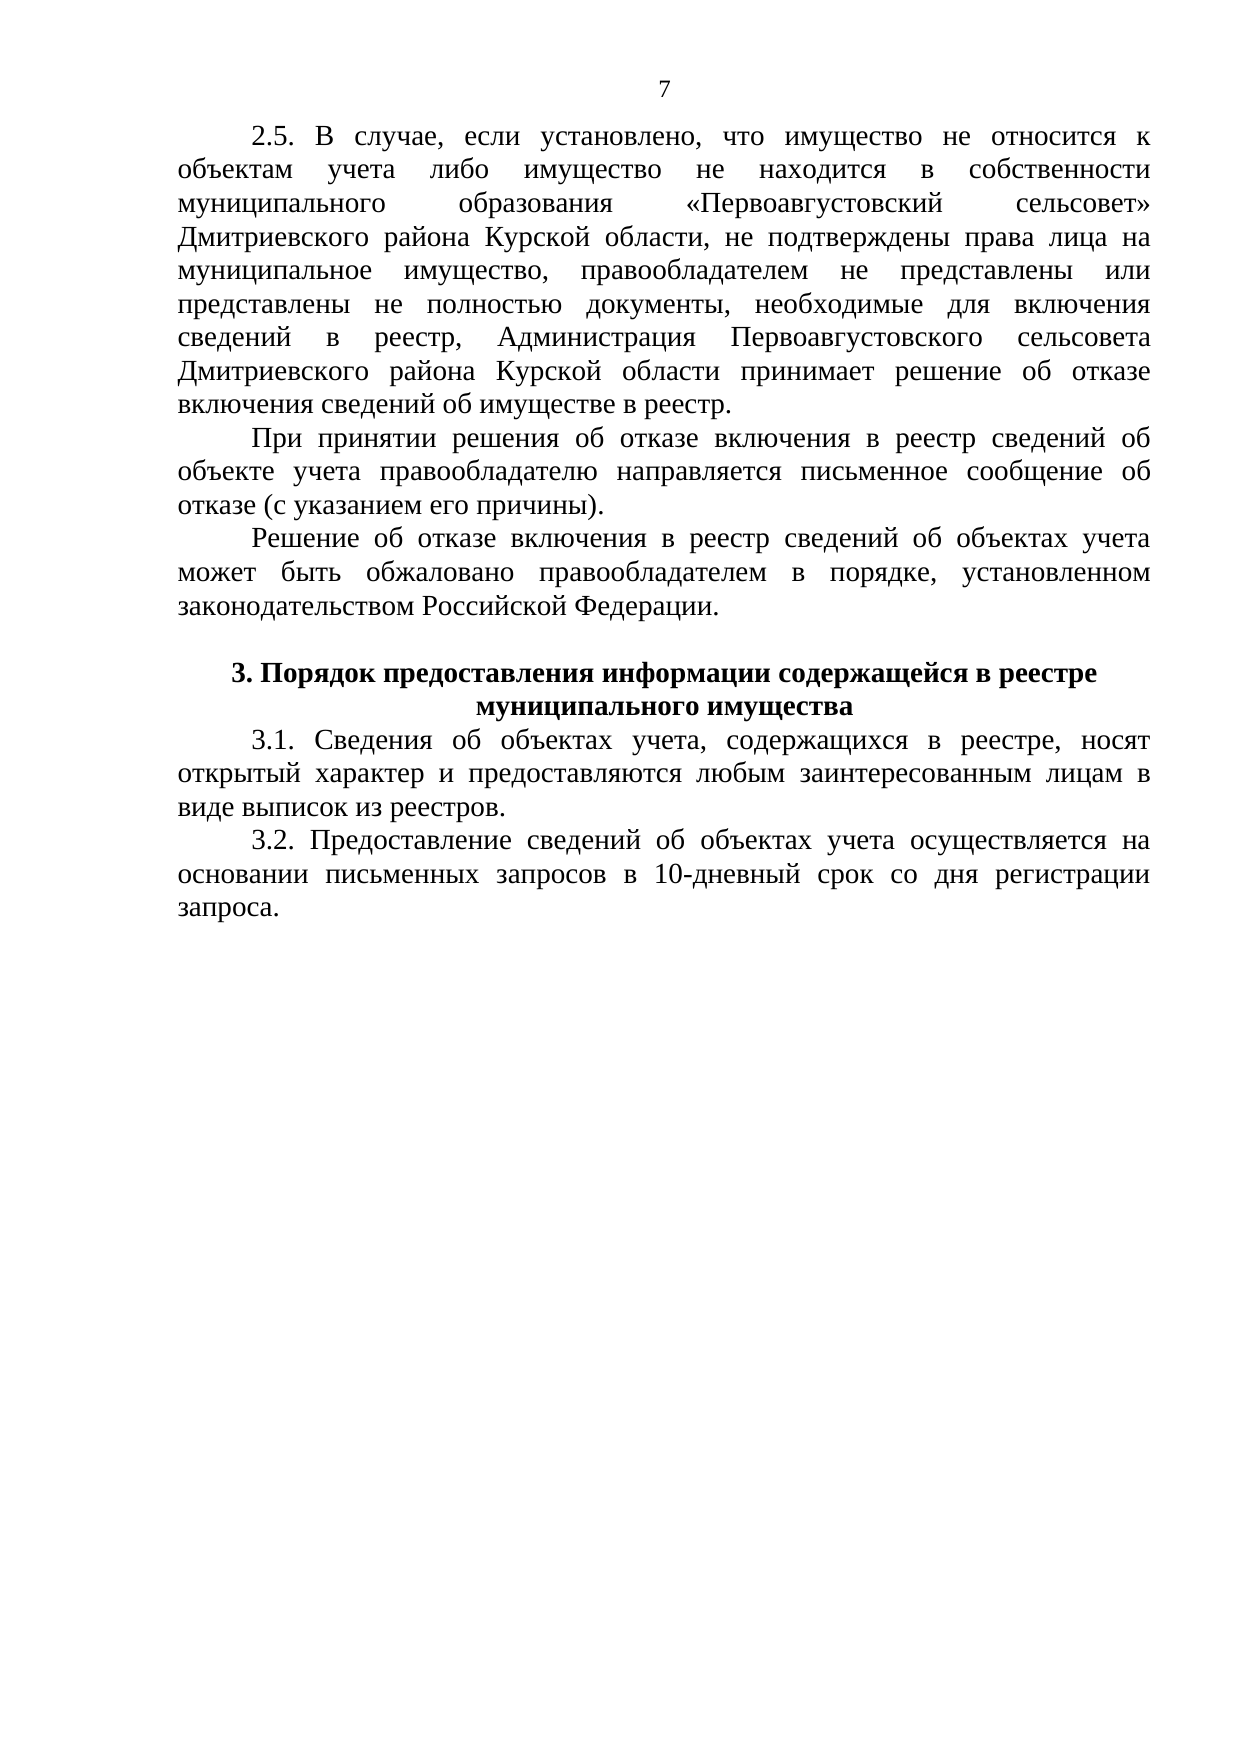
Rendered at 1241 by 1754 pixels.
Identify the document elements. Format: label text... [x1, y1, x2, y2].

text При принятии решения об отказе включения в реестр сведений об объекте учета правообладателю направляется письменное сообщение об отказе (с указанием его причины). [177, 420, 1152, 521]
text 3.1. Сведения об объектах учета, содержащихся в реестре, носят открытый характер и предоставляются любым заинтересованным лицам в виде выписок из реестров. [177, 722, 1152, 822]
text 3.2. Предоставление сведений об объектах учета осуществляется на основании письменных запросов в 10-дневный срок со дня регистрации запроса. [177, 822, 1152, 923]
text Решение об отказе включения в реестр сведений об объектах учета может быть обжаловано правообладателем в порядке, установленном законодательством Российской Федерации. [177, 521, 1152, 621]
text 2.5. В случае, если установлено, что имущество не относится к объектам учета либо имущество не находится в собственности муниципального образования «Первоавгустовский сельсовет» Дмитриевского района Курской области, не подтверждены права лица на муниципальное имущество, правообладателем не представлены или представлены не полностью документы, необходимые для включения сведений в реестр, Администрация Первоавгустовского сельсовета Дмитриевского района Курской области принимает решение об отказе включения сведений об имуществе в реестр. [177, 118, 1152, 420]
text 3. Порядок предоставления информации содержащейся в реестре муниципального имущества [177, 655, 1152, 722]
